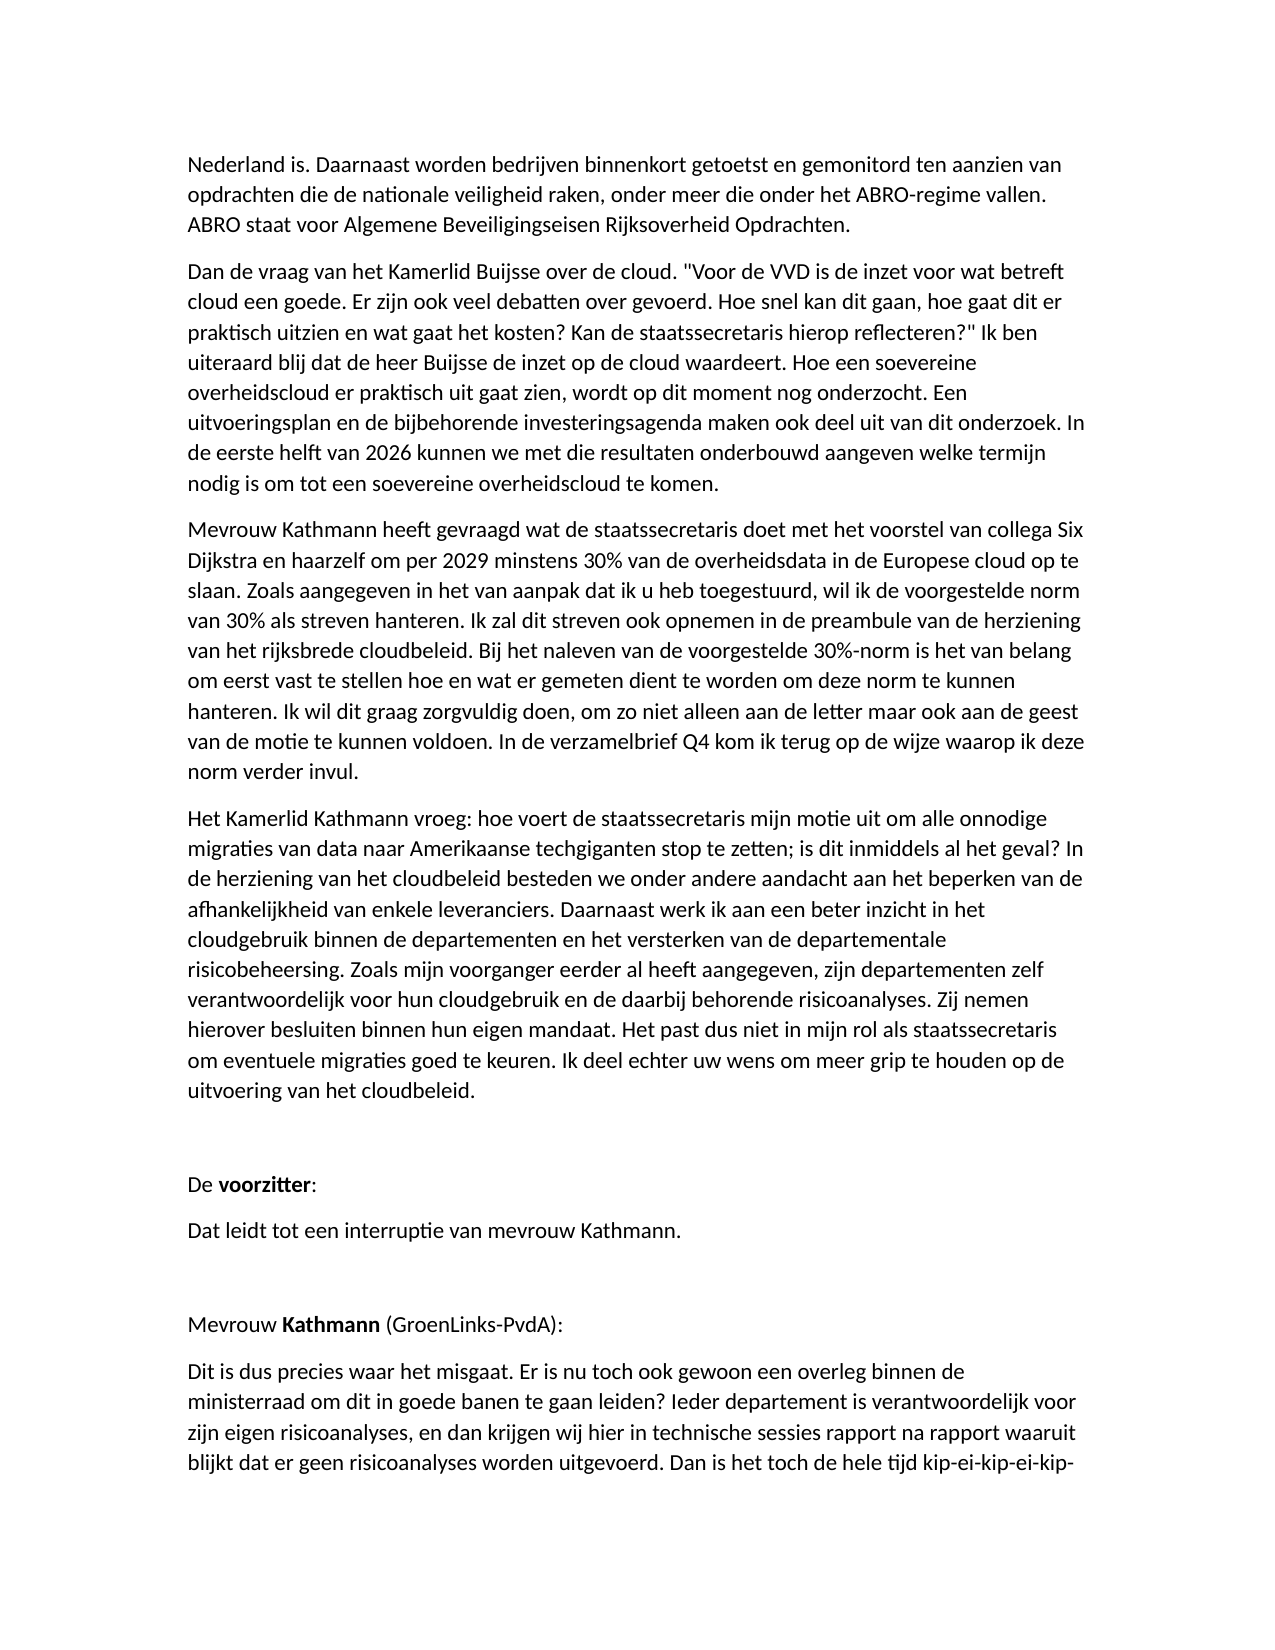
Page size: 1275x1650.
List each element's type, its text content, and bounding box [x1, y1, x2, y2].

text Het Kamerlid Kathmann vroeg: hoe voert de staatssecretaris mijn motie uit om alle onnodige migraties van data naar Amerikaanse techgiganten stop te zetten; is dit inmiddels al het geval? In de herziening van het cloudbeleid besteden we onder andere aandacht aan het beperken van de afhankelijkheid van enkele leveranciers. Daarnaast werk ik aan een beter inzicht in het cloudgebruik binnen de departementen en het versterken van de departementale risicobeheersing. Zoals mijn voorganger eerder al heeft aangegeven, zijn departementen zelf verantwoordelijk voor hun cloudgebruik en de daarbij behorende risicoanalyses. Zij nemen hierover besluiten binnen hun eigen mandaat. Het past dus niet in mijn rol als staatssecretaris om eventuele migraties goed te keuren. Ik deel echter uw wens om meer grip te houden op de uitvoering van het cloudbeleid. [187, 804, 1087, 1104]
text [187, 1357, 1087, 1476]
text Dat leidt tot een interruptie van mevrouw Kathmann. [187, 1217, 1087, 1245]
text Mevrouw Kathmann heeft gevraagd wat de staatssecretaris doet met het voorstel van collega Six Dijkstra en haarzelf om per 2029 minstens 30% van de overheidsdata in de Europese cloud op te slaan. Zoals aangegeven in het van aanpak dat ik u heb toegestuurd, wil ik de voorgestelde norm van 30% als streven hanteren. Ik zal dit streven ook opnemen in de preambule van de herziening van het rijksbrede cloudbeleid. Bij het naleven van de voorgestelde 30%-norm is het van belang om eerst vast te stellen hoe en wat er gemeten dient te worden om deze norm te kunnen hanteren. Ik wil dit graag zorgvuldig doen, om zo niet alleen aan de letter maar ook aan de geest van de motie te kunnen voldoen. In de verzamelbrief Q4 kom ik terug op de wijze waarop ik deze norm verder invul. [187, 516, 1087, 785]
text Mevrouw Kathmann (GroenLinks-PvdA): [187, 1310, 1087, 1338]
text Dan de vraag van het Kamerlid Buijsse over de cloud. "Voor de VVD is de inzet voor wat betreft cloud een goede. Er zijn ook veel debatten over gevoerd. Hoe snel kan dit gaan, hoe gaat dit er praktisch uitzien en wat gaat het kosten? Kan de staatssecretaris hierop reflecteren?" Ik ben uiteraard blij dat de heer Buijsse de inzet op de cloud waardeert. Hoe een soevereine overheidscloud er praktisch uit gaat zien, wordt op dit moment nog onderzocht. Een uitvoeringsplan en de bijbehorende investeringsagenda maken ook deel uit van dit onderzoek. In de eerste helft van 2026 kunnen we met die resultaten onderbouwd aangeven welke termijn nodig is om tot een soevereine overheidscloud te komen. [187, 257, 1087, 497]
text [187, 150, 1087, 238]
text De voorzitter: [187, 1170, 1087, 1198]
